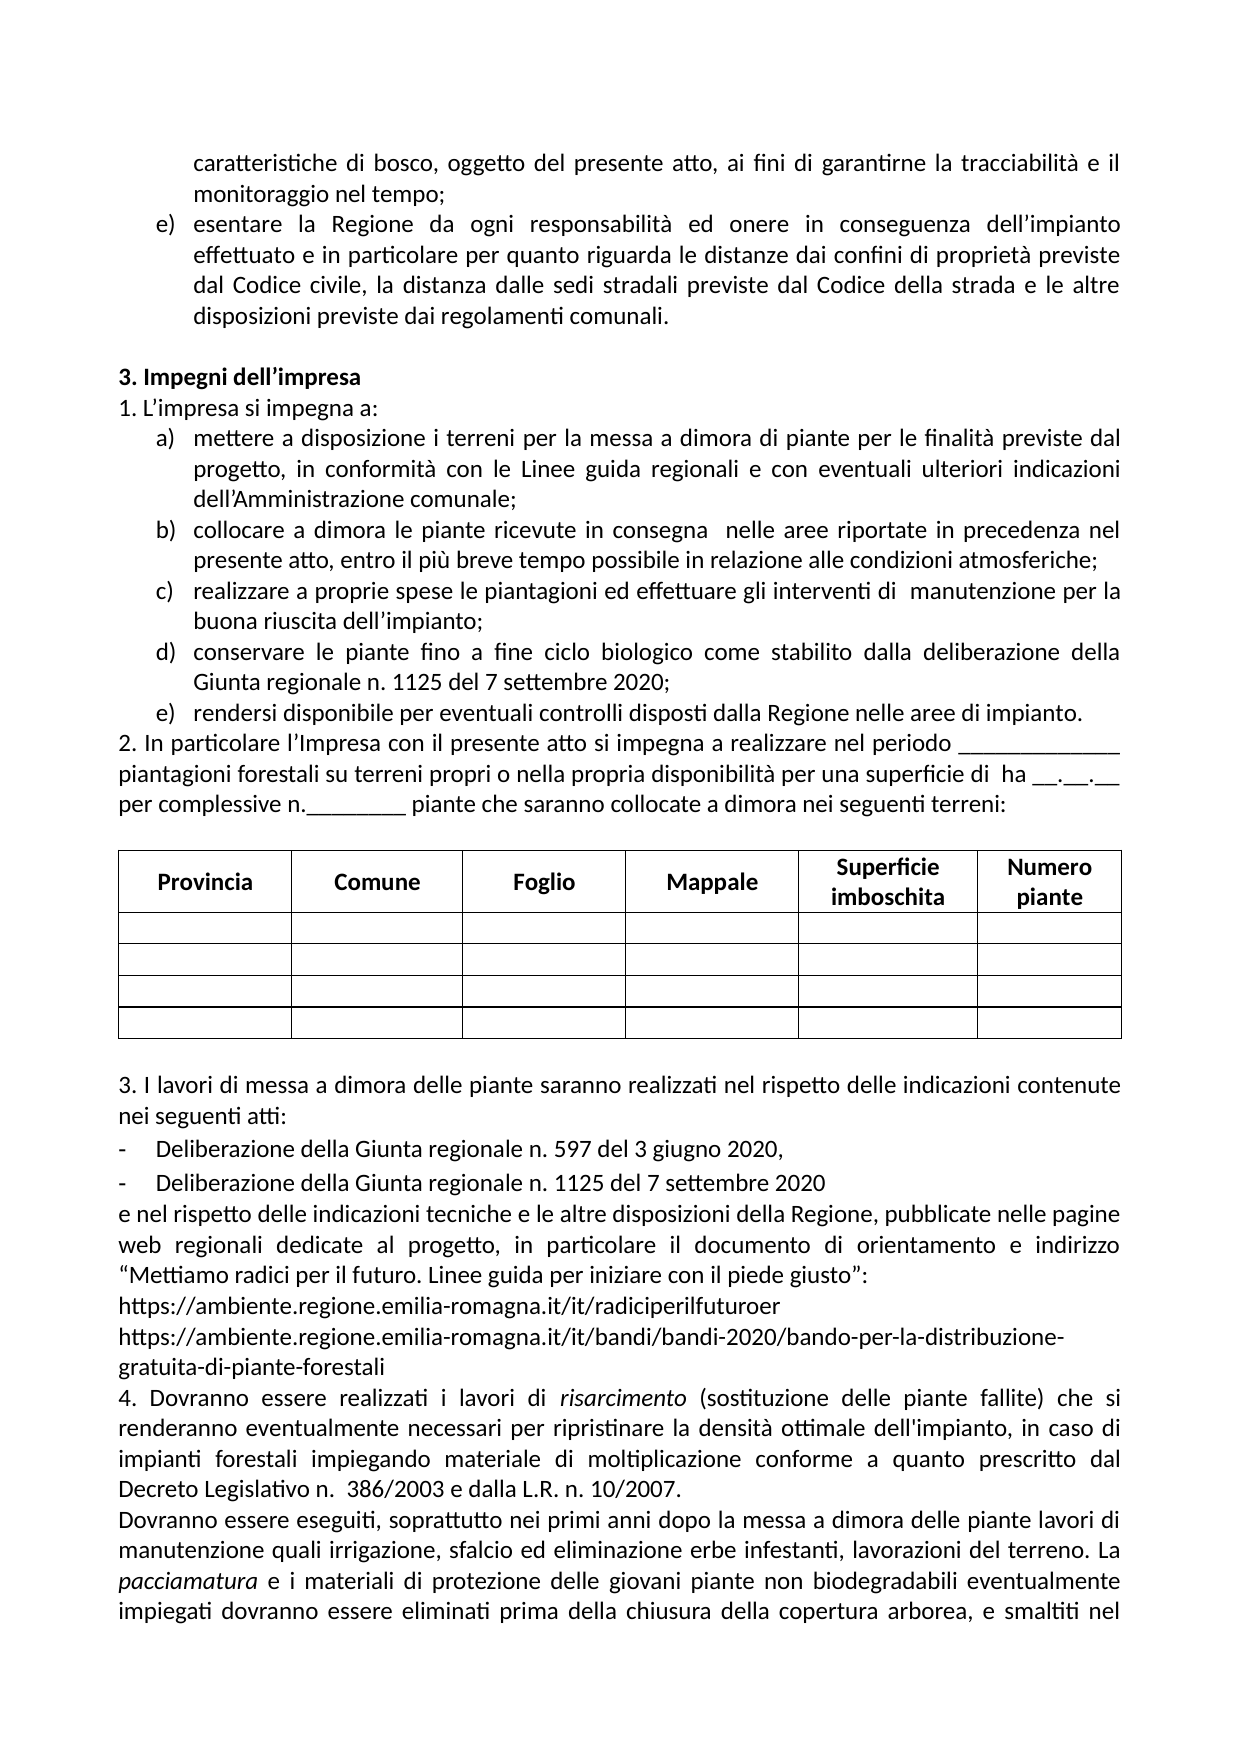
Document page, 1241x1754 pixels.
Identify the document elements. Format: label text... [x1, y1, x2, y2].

table_header Mappale [626, 851, 798, 912]
table_cell [119, 944, 291, 975]
table_header Foglio [463, 851, 625, 912]
table_cell [626, 913, 798, 943]
table_cell [799, 913, 977, 943]
table_cell [463, 1008, 625, 1038]
text 3. Impegni dell’impresa [118, 361, 1122, 392]
table_cell [292, 1008, 462, 1038]
table_cell [292, 976, 462, 1006]
list rendersi disponibile per eventuali controlli disposti dalla Regione nelle aree di impianto. [156, 697, 1122, 727]
list Deliberazione della Giunta regionale n. 1125 del 7 settembre 2020 [118, 1164, 1122, 1199]
table_cell [978, 944, 1121, 975]
table_cell [799, 976, 977, 1006]
table_cell [463, 976, 625, 1006]
table_cell [626, 1008, 798, 1038]
text e nel rispetto delle indicazioni tecniche e le altre disposizioni della Regione, pubblicate nelle pagine web regionali dedicate al progetto, in particolare il documento di orientamento e indirizzo “Mettiamo radici per il futuro. Linee guida per iniziare con il piede giusto”: [118, 1199, 1122, 1290]
list Deliberazione della Giunta regionale n. 597 del 3 giugno 2020, [118, 1131, 1122, 1164]
table_cell [119, 913, 291, 943]
table_header Provincia [119, 851, 291, 912]
text 3. I lavori di messa a dimora delle piante saranno realizzati nel rispetto delle indicazioni contenute nei seguenti atti: [118, 1069, 1122, 1131]
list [156, 148, 1122, 209]
table_cell [463, 944, 625, 975]
list mettere a disposizione i terreni per la messa a dimora di piante per le finalità previste dal progetto, in conformità con le Linee guida regionali e con eventuali ulteriori indicazioni dell’Amministrazione comunale; [156, 422, 1122, 514]
text https://ambiente.regione.emilia-romagna.it/it/bandi/bandi-2020/bando-per-la-distribuzione-gratuita-di-piante-forestali [118, 1321, 1122, 1382]
table_cell [799, 1008, 977, 1038]
table_cell [119, 976, 291, 1006]
text 1. L’impresa si impegna a: [118, 392, 1122, 422]
table_cell [119, 1008, 291, 1038]
list realizzare a proprie spese le piantagioni ed effettuare gli interventi di manutenzione per la buona riuscita dell’impianto; [156, 575, 1122, 636]
table_cell [626, 944, 798, 975]
list conservare le piante fino a fine ciclo biologico come stabilito dalla deliberazione della Giunta regionale n. 1125 del 7 settembre 2020; [156, 636, 1122, 697]
table_cell [799, 944, 977, 975]
table_header Comune [292, 851, 462, 912]
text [118, 1504, 1122, 1626]
table_cell [292, 944, 462, 975]
table_header Superficie imboschita [799, 851, 977, 912]
table_cell [292, 913, 462, 943]
table_cell [978, 913, 1121, 943]
table_cell [626, 976, 798, 1006]
text 4. Dovranno essere realizzati i lavori di risarcimento (sostituzione delle piante fallite) che si renderanno eventualmente necessari per ripristinare la densità ottimale dell'impianto, in caso di impianti forestali impiegando materiale di moltiplicazione conforme a quanto prescritto dal Decreto Legislativo n. 386/2003 e dalla L.R. n. 10/2007. [118, 1382, 1122, 1504]
table_cell [463, 913, 625, 943]
table_cell [978, 1008, 1121, 1038]
text https://ambiente.regione.emilia-romagna.it/it/radiciperilfuturoer [118, 1290, 1122, 1321]
table_header Numero piante [978, 851, 1121, 912]
table_cell [978, 976, 1121, 1006]
list esentare la Regione da ogni responsabilità ed onere in conseguenza dell’impianto effettuato e in particolare per quanto riguarda le distanze dai confini di proprietà previste dal Codice civile, la distanza dalle sedi stradali previste dal Codice della strada e le altre disposizioni previste dai regolamenti comunali. [156, 209, 1122, 331]
list collocare a dimora le piante ricevute in consegna nelle aree riportate in precedenza nel presente atto, entro il più breve tempo possibile in relazione alle condizioni atmosferiche; [156, 514, 1122, 575]
text 2. In particolare l’Impresa con il presente atto si impegna a realizzare nel periodo _____________ piantagioni forestali su terreni propri o nella propria disponibilità per una superficie di ha __.__.__ per complessive n.________ piante che saranno collocate a dimora nei seguenti terreni: [118, 727, 1122, 819]
